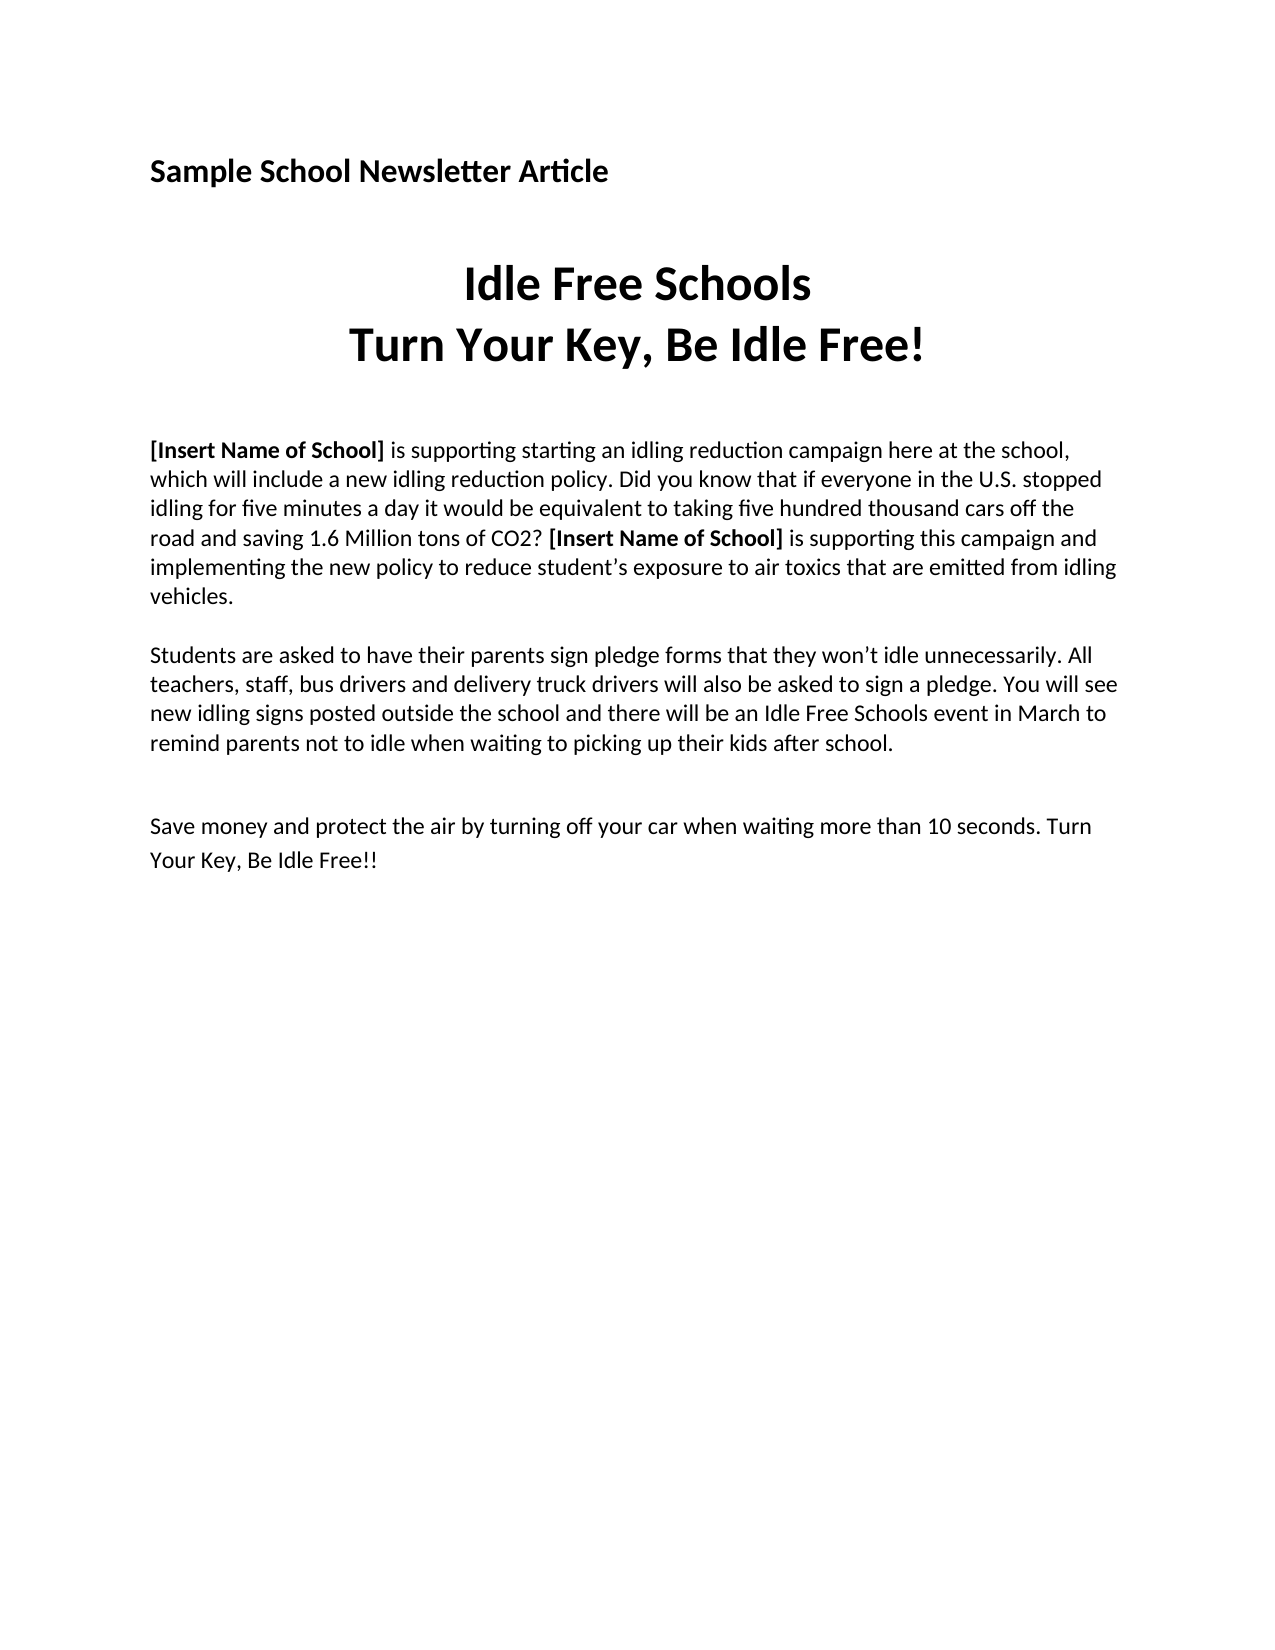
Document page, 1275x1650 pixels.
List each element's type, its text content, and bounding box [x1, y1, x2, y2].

text Idle Free Schools [150, 252, 1125, 313]
text Save money and protect the air by turning off your car when waiting more than 10 seconds. Turn Your Key, Be Idle Free!! [150, 811, 1125, 874]
text Turn Your Key, Be Idle Free! [150, 313, 1125, 374]
text Students are asked to have their parents sign pledge forms that they won’t idle unnecessarily. All teachers, staff, bus drivers and delivery truck drivers will also be asked to sign a pledge. You will see new idling signs posted outside the school and there will be an Idle Free Schools event in March to remind parents not to idle when waiting to picking up their kids after school. [150, 640, 1125, 757]
text Sample School Newsletter Article [150, 150, 1125, 191]
text [Insert Name of School] is supporting starting an idling reduction campaign here at the school, which will include a new idling reduction policy. Did you know that if everyone in the U.S. stopped idling for five minutes a day it would be equivalent to taking five hundred thousand cars off the road and saving 1.6 Million tons of CO2? [Insert Name of School] is supporting this campaign and implementing the new policy to reduce student’s exposure to air toxics that are emitted from idling vehicles. [150, 435, 1125, 611]
